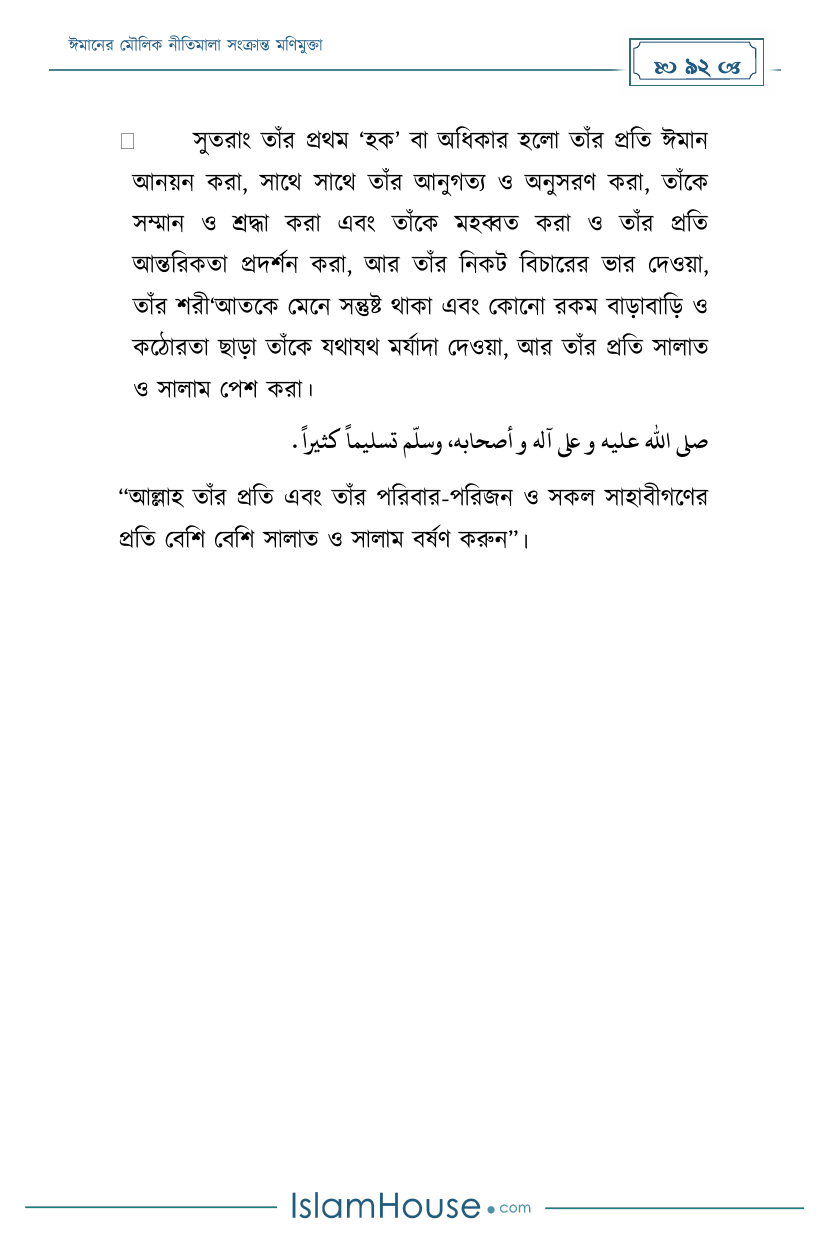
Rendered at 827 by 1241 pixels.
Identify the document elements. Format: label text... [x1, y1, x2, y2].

picture [284, 1187, 805, 1225]
list সুতরাং তাঁর প্রথম ‘হক’ বা অধিকার হলো তাঁর প্রতি ঈমান আনয়ন করা, সাথে সাথে তাঁর আনুগত্য ও অনুসরণ করা, তাঁকে সম্মান ও শ্রদ্ধা করা এবং তাঁকে মহব্বত করা ও তাঁর প্রতি আন্তরিকতা প্রদর্শন করা, আর তাঁর নিকট বিচারের ভার দেওয়া, তাঁর শরী‘আতকে মেনে সন্তুষ্ট থাকা এবং কোনো রকম বাড়াবাড়ি ও কঠোরতা ছাড়া তাঁকে যথাযথ মর্যাদা দেওয়া, আর তাঁর প্রতি সালাত ও সালাম পেশ করা। [118, 118, 709, 408]
text صلى الله عليه و على آله و أصحابه، وسلّم تسليماً كثيراً . [118, 421, 709, 463]
text “আল্লাহ তাঁর প্রতি এবং তাঁর পরিবার-পরিজন ও সকল সাহাবীগণের প্রতি বেশি বেশি সালাত ও সালাম বর্ষণ করুন”। [118, 475, 709, 558]
picture [18, 1186, 277, 1224]
